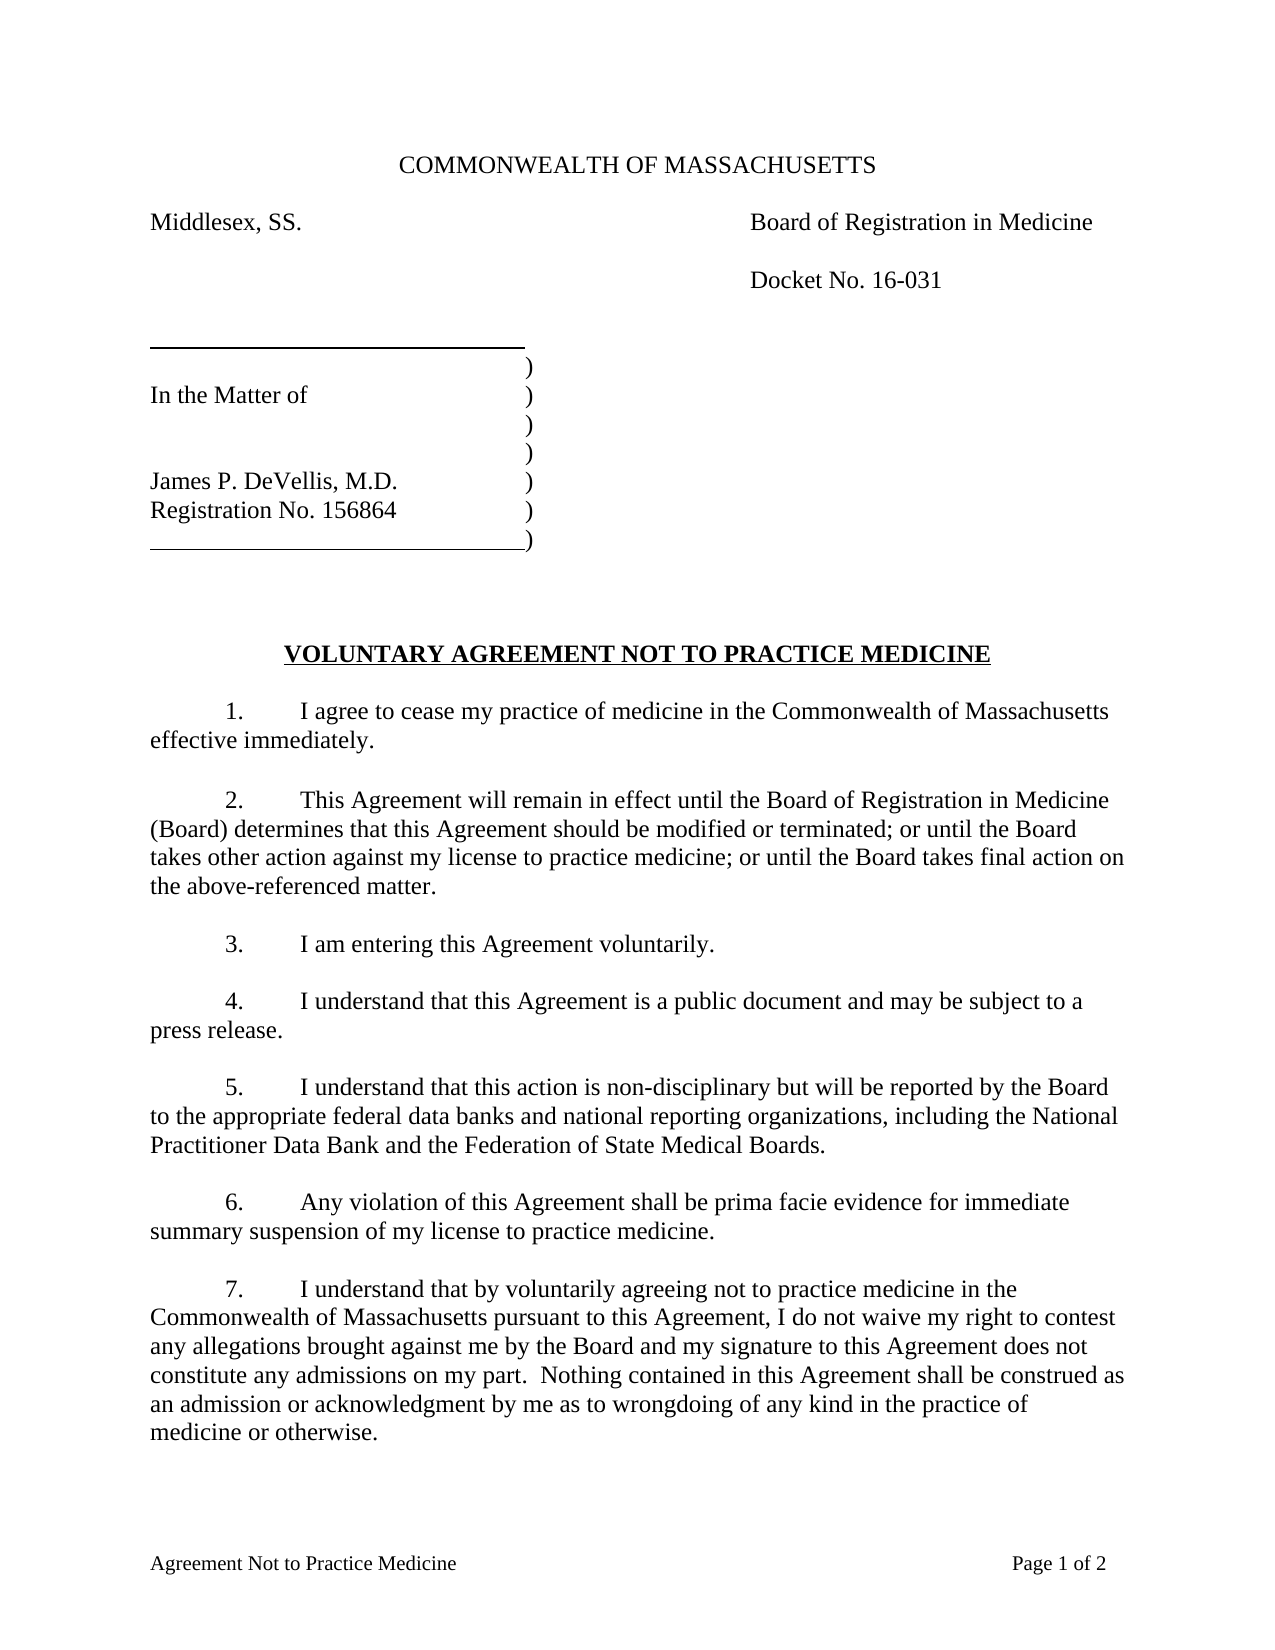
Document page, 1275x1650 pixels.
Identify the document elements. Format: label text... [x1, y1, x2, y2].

text Docket No. 16-031 [150, 265, 1125, 294]
text ) [150, 409, 1125, 437]
text 6. Any violation of this Agreement shall be prima facie evidence for immediate summary suspension of my license to practice medicine. [150, 1187, 1125, 1245]
text 3. I am entering this Agreement voluntarily. [150, 929, 1125, 957]
text ) [150, 351, 1125, 380]
text 5. I understand that this action is non-disciplinary but will be reported by the Board to the appropriate federal data banks and national reporting organizations, including the National Practitioner Data Bank and the Federation of State Medical Boards. [150, 1072, 1125, 1159]
text 4. I understand that this Agreement is a public document and may be subject to a press release. [150, 986, 1125, 1044]
text 1. I agree to cease my practice of medicine in the effective immediately. [150, 696, 1125, 754]
text In the Matter of ) [150, 380, 1125, 409]
text 2. This Agreement will remain in effect until the Board of Registration in Medicine (Board) determines that this Agreement should be modified or terminated; or until the Board takes other action against my license to practice medicine; or until the Board takes final action on the above-referenced matter. [150, 785, 1125, 900]
text Middlesex, SS. Board of Registration in Medicine [150, 207, 1125, 236]
text 7. I understand that by voluntarily agreeing not to practice medicine in the Commonwealth of Massachusetts pursuant to this Agreement, I do not waive my right to contest any allegations brought against me by the Board and my signature to this Agreement does not constitute any admissions on my part. Nothing contained in this Agreement shall be construed as an admission or acknowledgment by me as to wrongdoing of any kind in the practice of medicine or otherwise. [150, 1274, 1125, 1446]
text ) [450, 437, 1125, 466]
text VOLUNTARY AGREEMENT NOT TO PRACTICE MEDICINE [150, 639, 1125, 667]
text James P. DeVellis, M.D. ) [150, 466, 1125, 495]
text Registration No. 156864 ) [150, 495, 1125, 524]
text ) [150, 524, 1125, 552]
